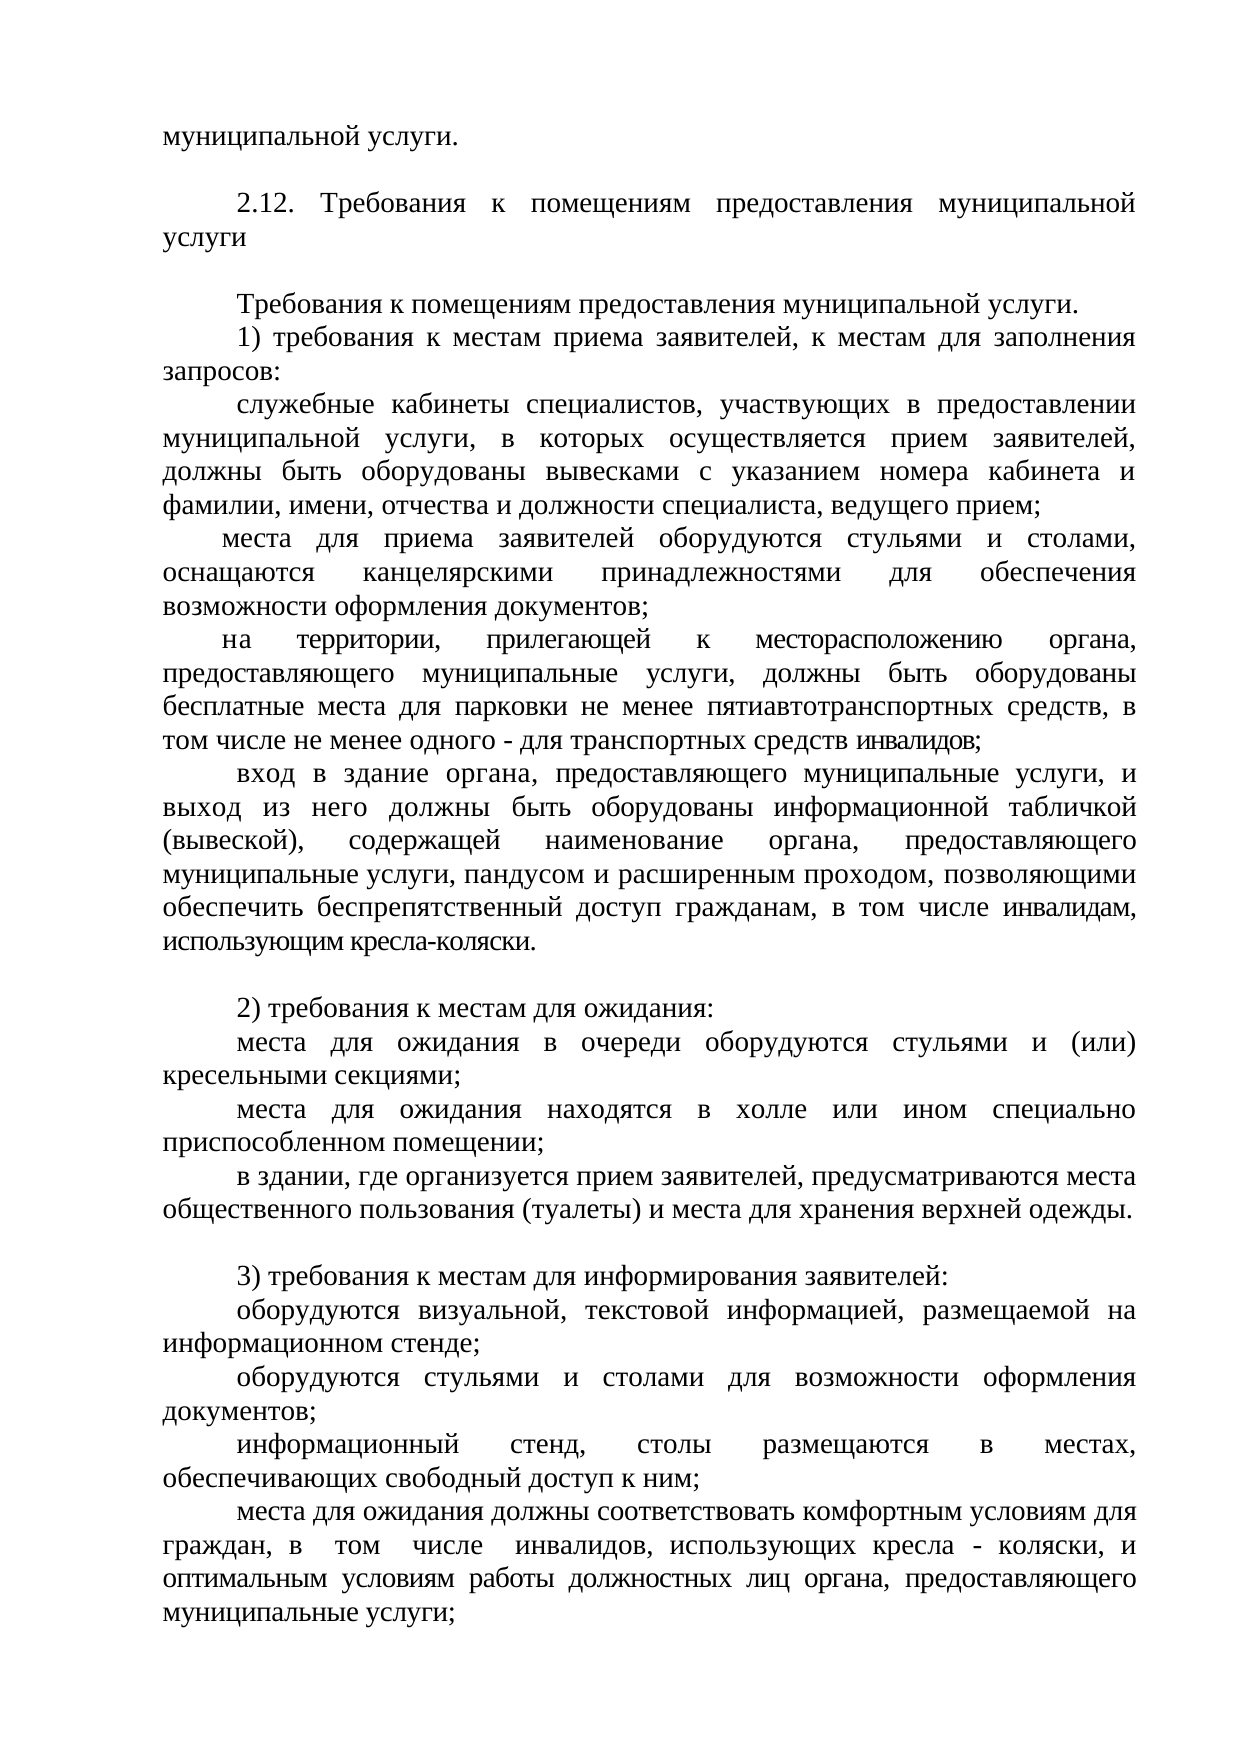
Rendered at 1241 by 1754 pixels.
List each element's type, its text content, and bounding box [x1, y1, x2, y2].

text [162, 118, 1137, 152]
text в здании, где организуется прием заявителей, предусматриваются места общественного пользования (туалеты) и места для хранения верхней одежды. [162, 1158, 1137, 1225]
text 2) требования к местам для ожидания: [162, 990, 1137, 1024]
text служебные кабинеты специалистов, участвующих в предоставлении муниципальной услуги, в которых осуществляется прием заявителей, должны быть оборудованы вывесками с указанием номера кабинета и фамилии, имени, отчества и должности специалиста, ведущего прием; [162, 386, 1137, 521]
text Требования к помещениям предоставления муниципальной услуги. [162, 286, 1137, 319]
text вход в здание органа, предоставляющего муниципальные услуги, и выход из него должны быть оборудованы информационной табличкой (вывеской), содержащей наименование органа, предоставляющего муниципальные услуги, пандусом и расширенным проходом, позволяющими обеспечить беспрепятственный доступ гражданам, в том числе инвалидам, использующим кресла-коляски. [162, 755, 1137, 957]
text 2.12. Требования к помещениям предоставления муниципальной услуги [162, 185, 1137, 252]
text места для ожидания в очереди оборудуются стульями и (или) кресельными секциями; [162, 1024, 1137, 1091]
text места для ожидания находятся в холле или ином специально приспособленном помещении; [162, 1091, 1137, 1158]
text информационный стенд, столы размещаются в местах, обеспечивающих свободный доступ к ним; [162, 1426, 1137, 1493]
text места для ожидания должны соответствовать комфортным условиям для граждан, в том числе инвалидов, использующих кресла - коляски, и оптимальным условиям работы должностных лиц органа, предоставляющего муниципальные услуги; [162, 1493, 1137, 1627]
text на территории, прилегающей к месторасположению органа, предоставляющего муниципальные услуги, должны быть оборудованы бесплатные места для парковки не менее пятиавтотранспортных средств, в том числе не менее одного - для транспортных средств инвалидов; [162, 621, 1137, 755]
text места для приема заявителей оборудуются стульями и столами, оснащаются канцелярскими принадлежностями для обеспечения возможности оформления документов; [162, 521, 1137, 621]
text 1) требования к местам приема заявителей, к местам для заполнения запросов: [162, 319, 1137, 386]
text оборудуются визуальной, текстовой информацией, размещаемой на информационном стенде; [162, 1292, 1137, 1359]
text 3) требования к местам для информирования заявителей: [162, 1258, 1137, 1292]
text оборудуются стульями и столами для возможности оформления документов; [162, 1359, 1137, 1426]
